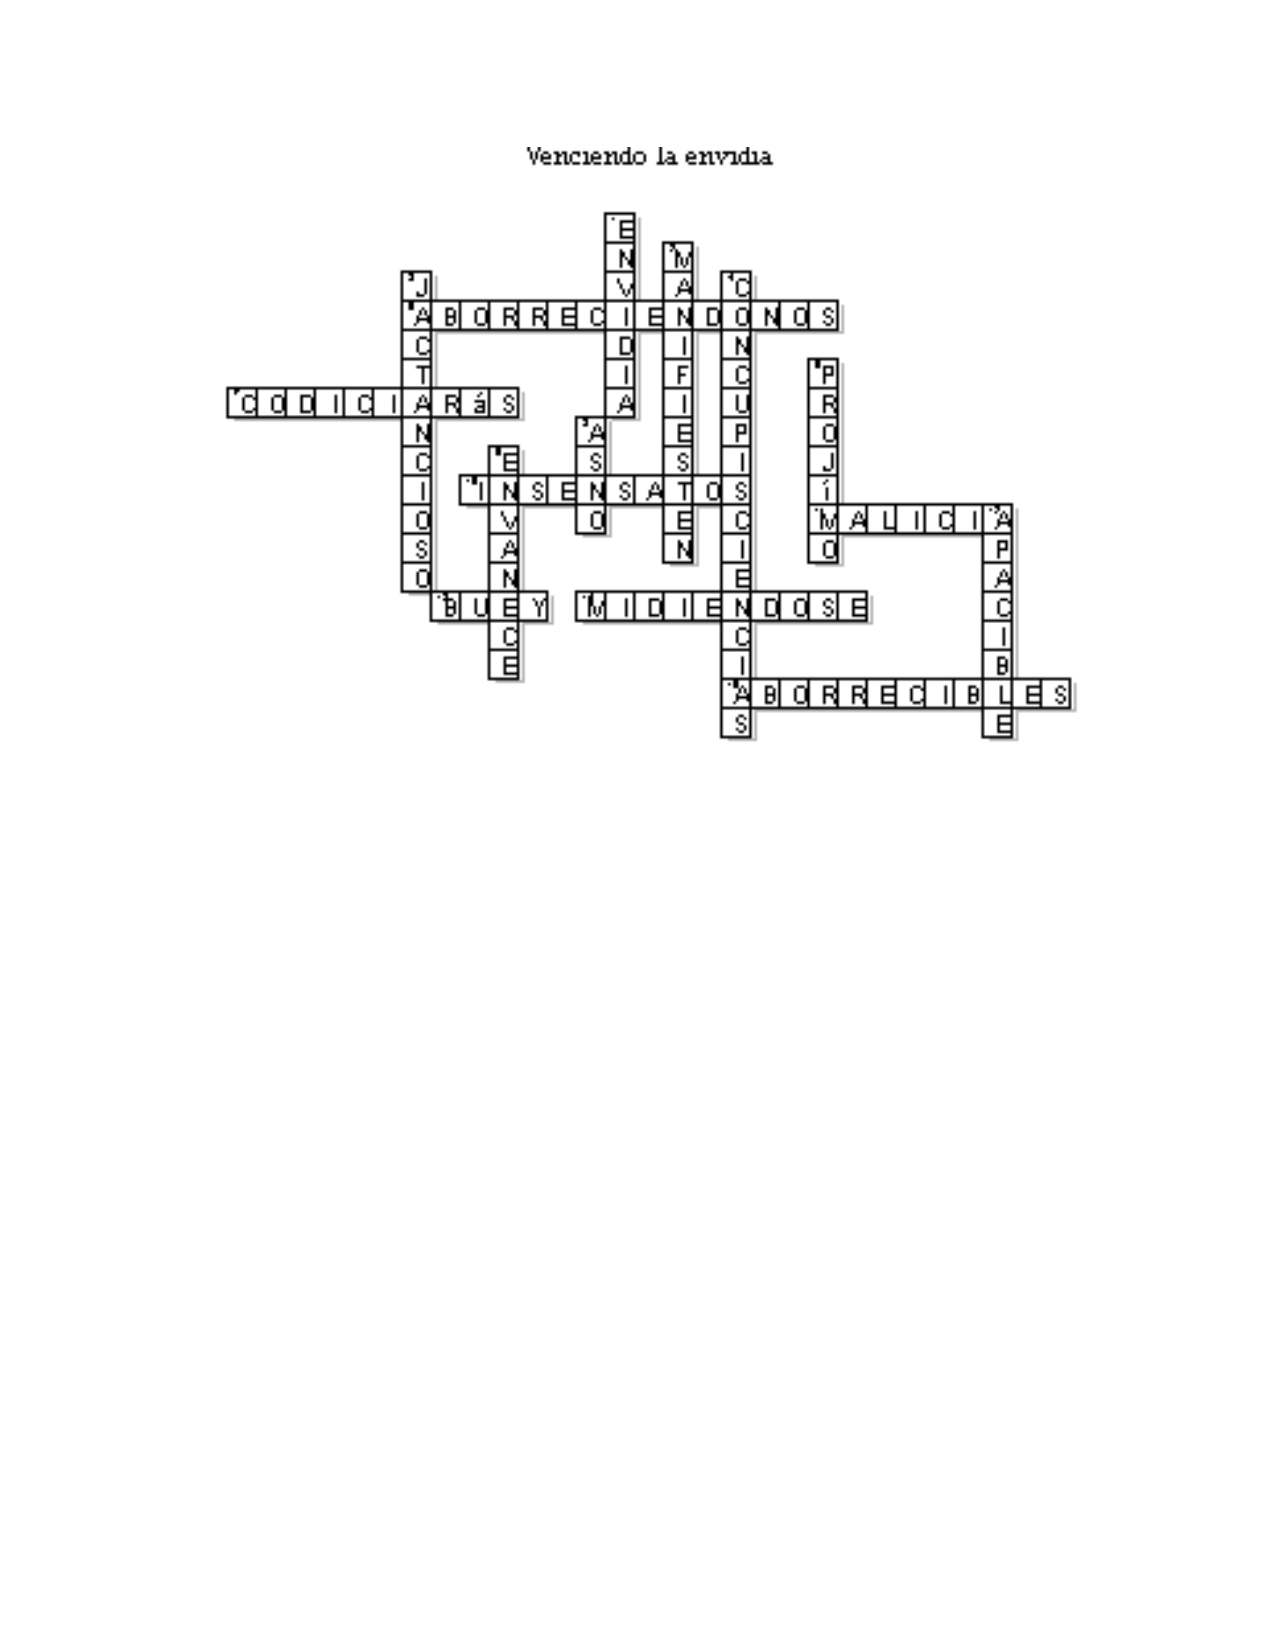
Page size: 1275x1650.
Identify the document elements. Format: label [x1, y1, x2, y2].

picture [177, 147, 1108, 845]
